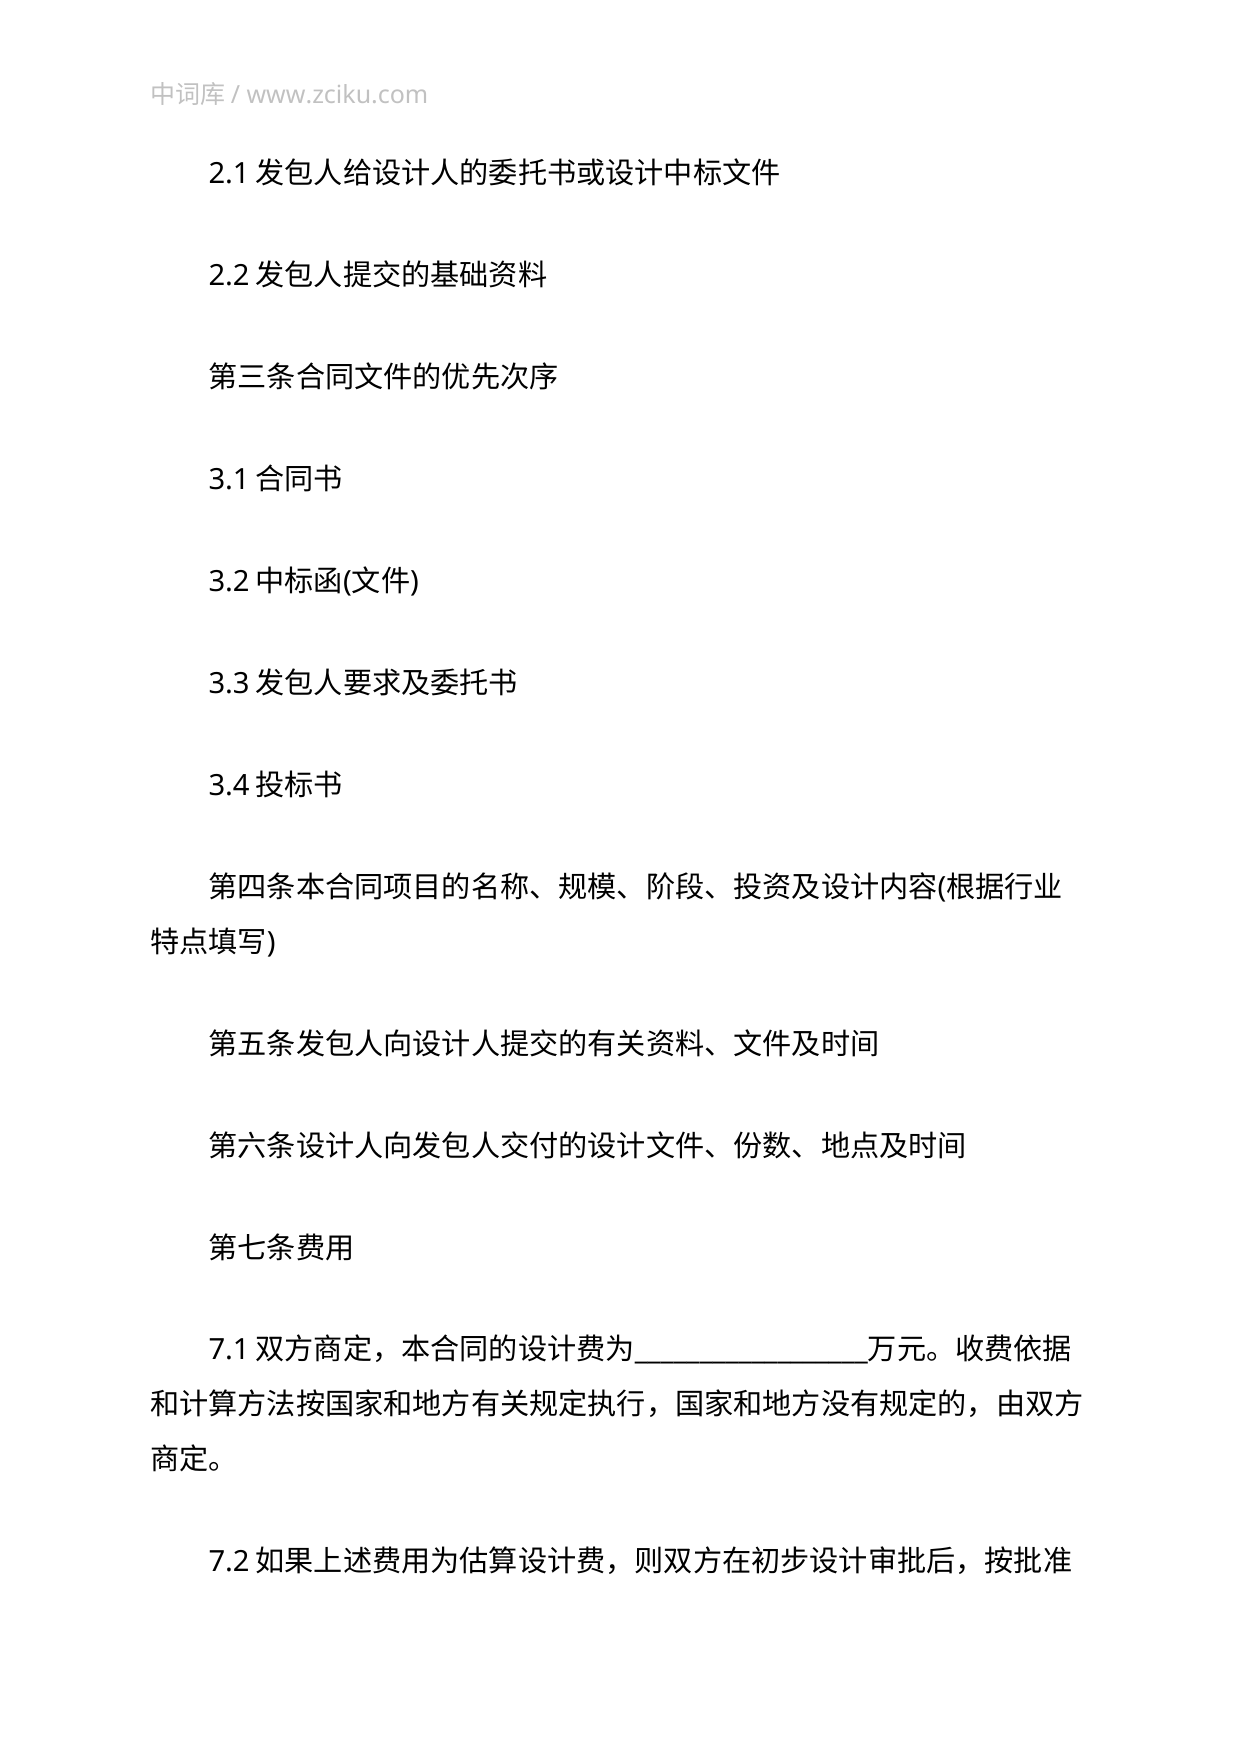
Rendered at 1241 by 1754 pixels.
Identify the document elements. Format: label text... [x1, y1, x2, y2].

text 第六条设计人向发包人交付的设计文件、份数、地点及时间 [150, 1122, 1090, 1165]
text 2.2发包人提交的基础资料 [150, 252, 1090, 294]
text 3.3发包人要求及委托书 [150, 660, 1090, 702]
text 7.1双方商定，本合同的设计费为__________________万元。收费依据和计算方法按国家和地方有关规定执行，国家和地方没有规定的，由双方商定。 [150, 1326, 1090, 1478]
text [150, 1538, 1090, 1580]
text 第三条合同文件的优先次序 [150, 354, 1090, 396]
text 第四条本合同项目的名称、规模、阶段、投资及设计内容(根据行业特点填写) [150, 864, 1090, 961]
text 3.4投标书 [150, 762, 1090, 804]
text 3.2中标函(文件) [150, 558, 1090, 600]
text 3.1合同书 [150, 456, 1090, 498]
text 2.1发包人给设计人的委托书或设计中标文件 [150, 150, 1090, 192]
text 第七条费用 [150, 1224, 1090, 1266]
text 第五条发包人向设计人提交的有关资料、文件及时间 [150, 1021, 1090, 1063]
